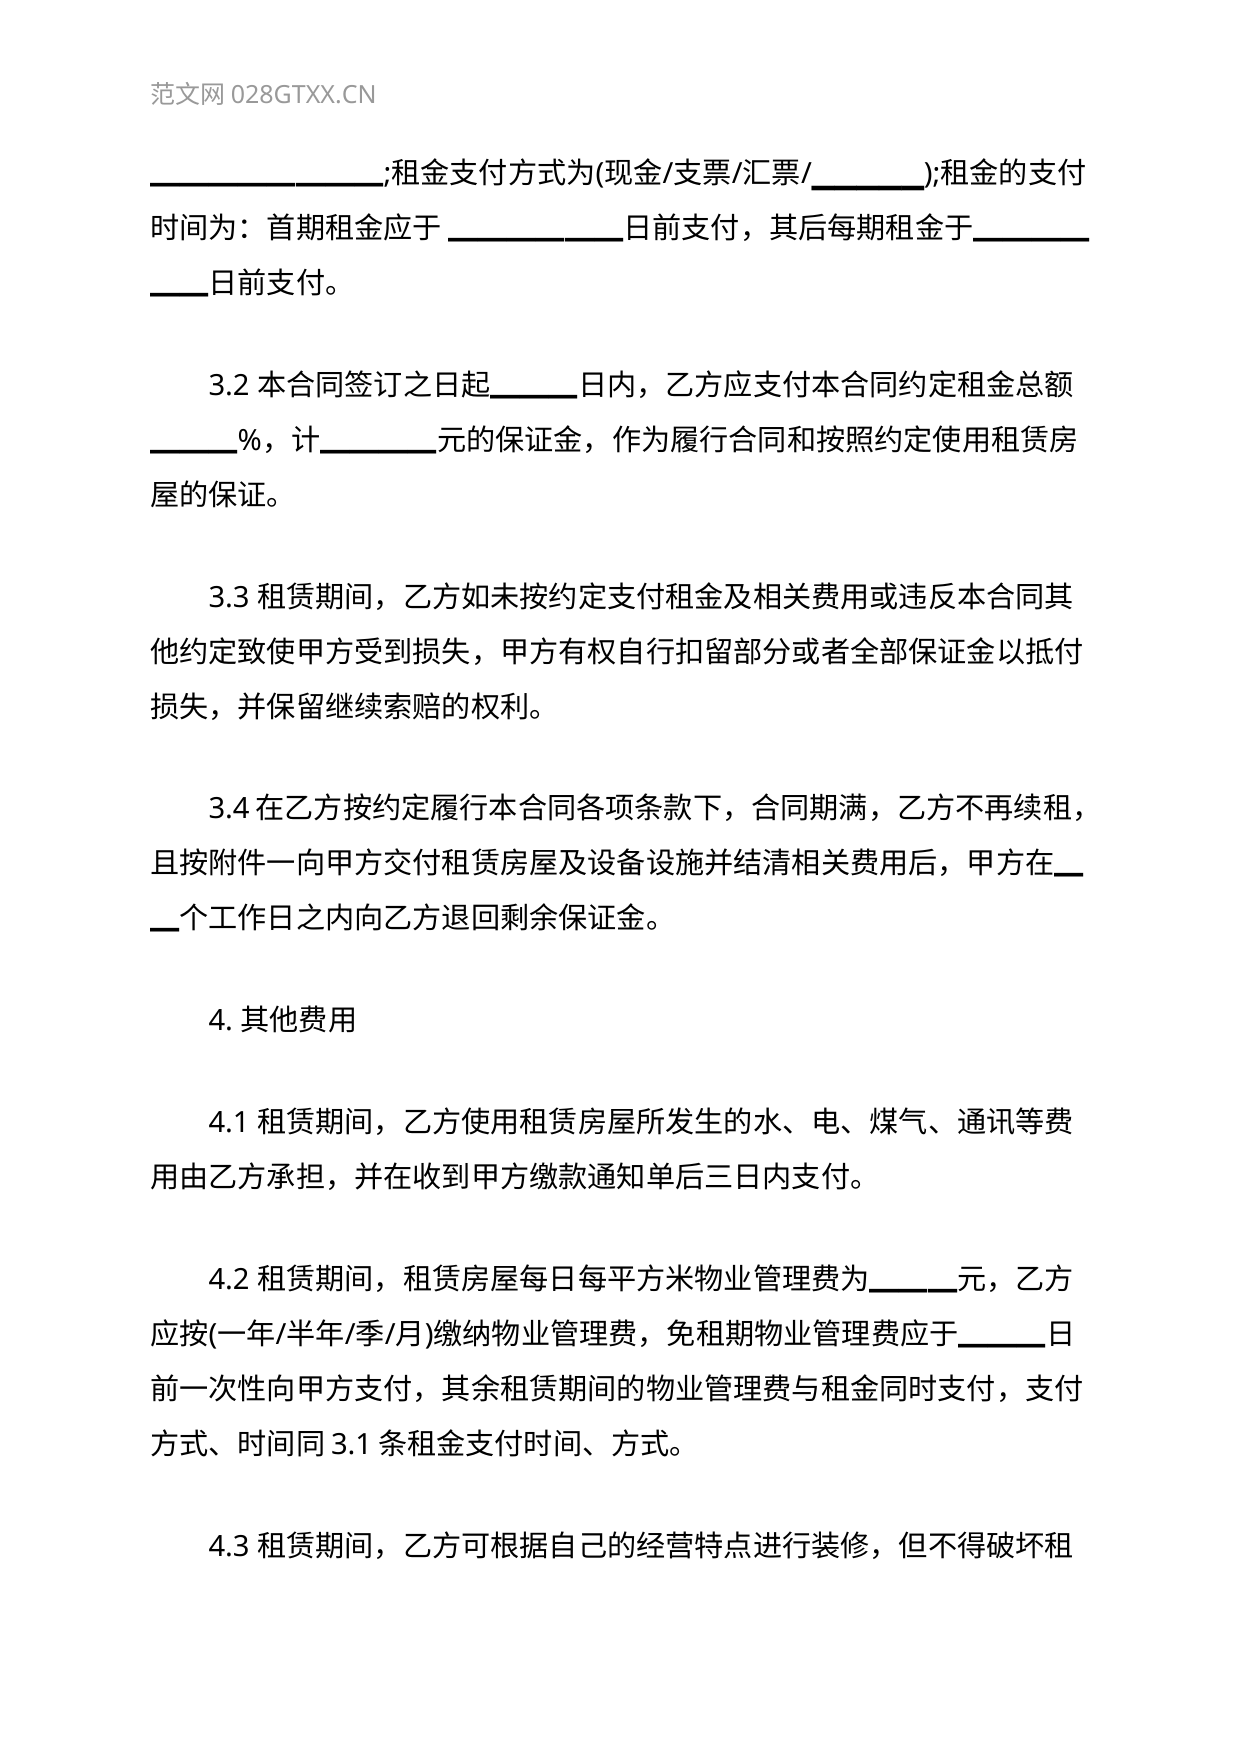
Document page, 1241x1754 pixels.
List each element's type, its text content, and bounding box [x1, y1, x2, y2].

text 3.3 租赁期间，乙方如未按约定支付租金及相关费用或违反本合同其他约定致使甲方受到损失，甲方有权自行扣留部分或者全部保证金以抵付损失，并保留继续索赔的权利。 [150, 573, 1090, 726]
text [150, 150, 1090, 302]
text 4.1 租赁期间，乙方使用租赁房屋所发生的水、电、煤气、通讯等费用由乙方承担，并在收到甲方缴款通知单后三日内支付。 [150, 1099, 1090, 1196]
text 4. 其他费用 [150, 997, 1090, 1039]
text 3.4在乙方按约定履行本合同各项条款下，合同期满，乙方不再续租，且按附件一向甲方交付租赁房屋及设备设施并结清相关费用后，甲方在▁▁个工作日之内向乙方退回剩余保证金。 [150, 785, 1090, 937]
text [150, 1522, 1090, 1565]
text 4.2 租赁期间，租赁房屋每日每平方米物业管理费为▁▁▁元，乙方应按(一年/半年/季/月)缴纳物业管理费，免租期物业管理费应于▁▁▁日前一次性向甲方支付，其余租赁期间的物业管理费与租金同时支付，支付方式、时间同3.1条租金支付时间、方式。 [150, 1256, 1090, 1463]
text 3.2 本合同签订之日起▁▁▁日内，乙方应支付本合同约定租金总额▁▁▁%，计▁▁▁▁元的保证金，作为履行合同和按照约定使用租赁房屋的保证。 [150, 362, 1090, 514]
